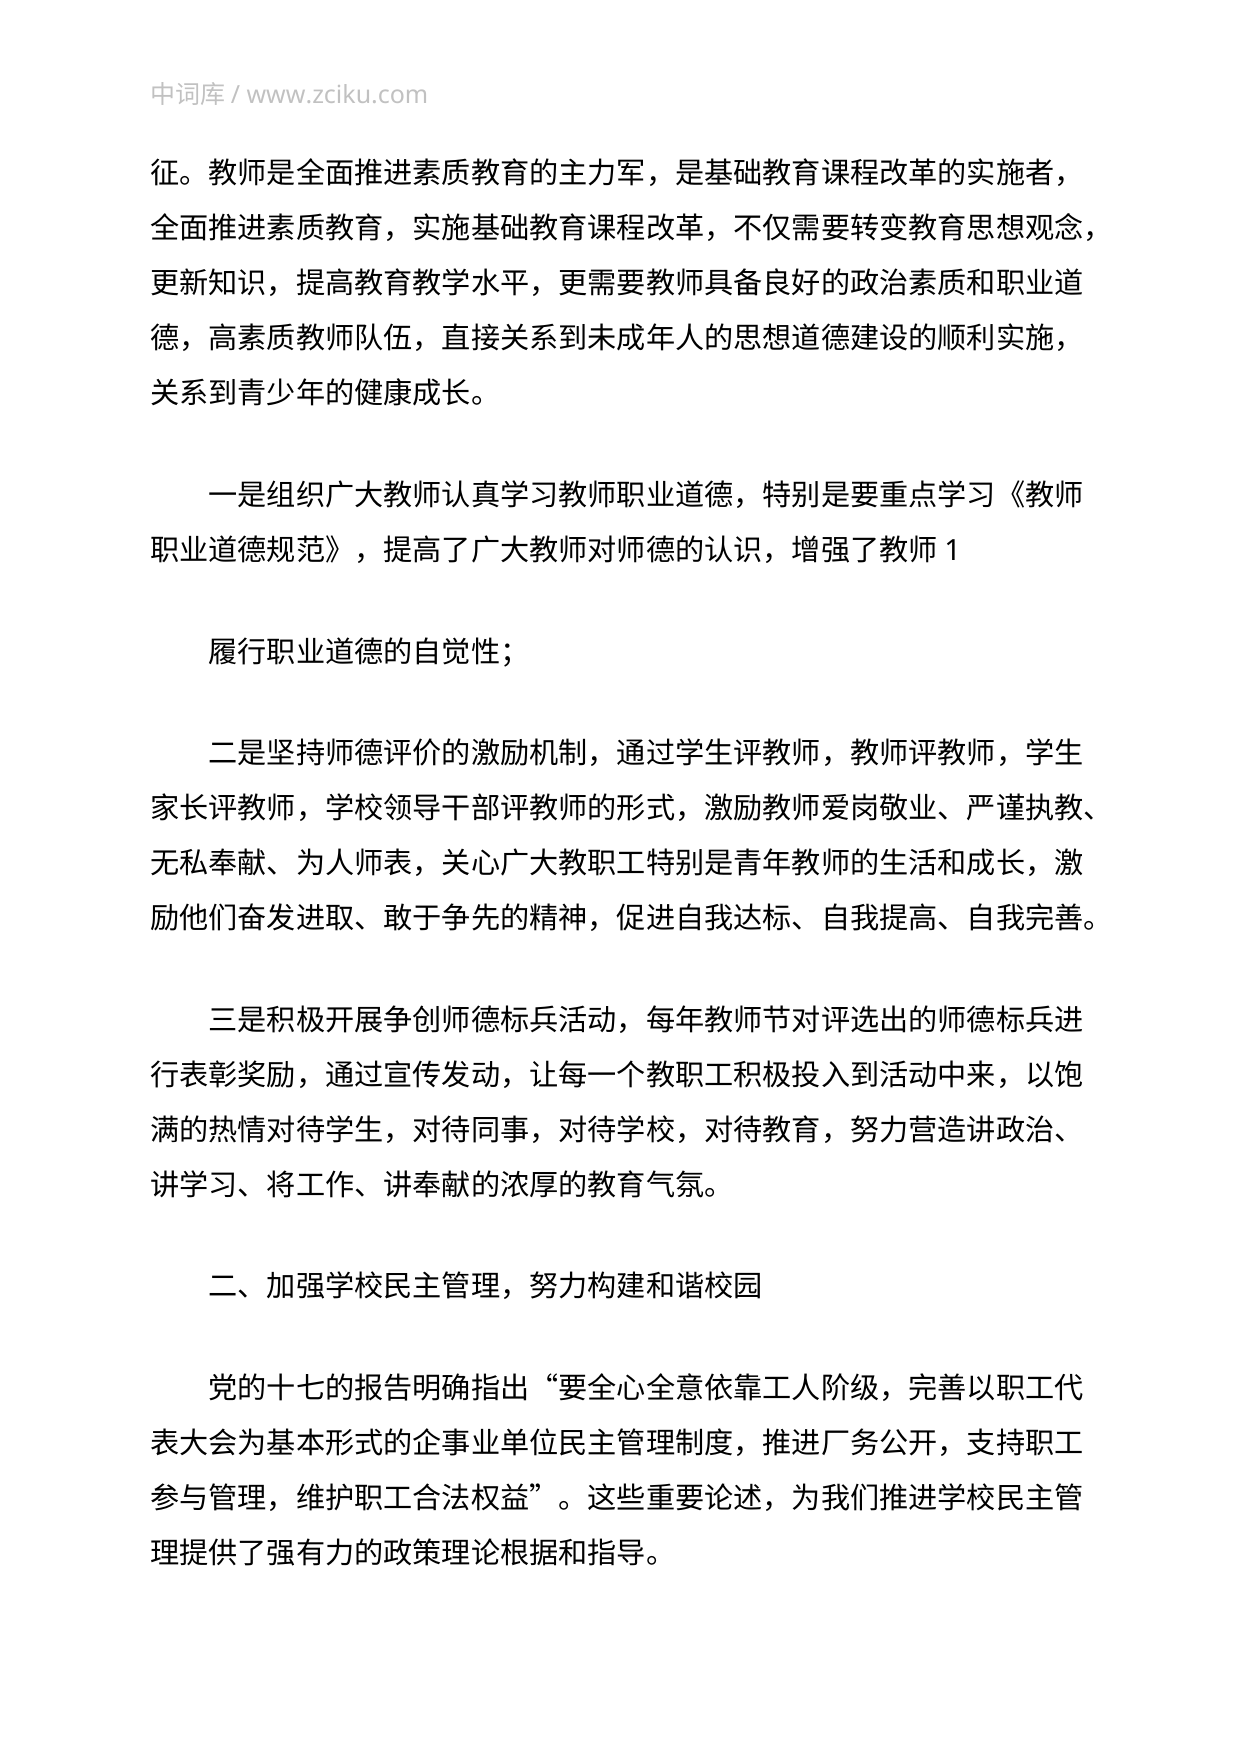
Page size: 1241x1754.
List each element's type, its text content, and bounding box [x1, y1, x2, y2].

text 二是坚持师德评价的激励机制，通过学生评教师，教师评教师，学生家长评教师，学校领导干部评教师的形式，激励教师爱岗敬业、严谨执教、无私奉献、为人师表，关心广大教职工特别是青年教师的生活和成长，激励他们奋发进取、敢于争先的精神，促进自我达标、自我提高、自我完善。 [150, 730, 1090, 937]
text 一是组织广大教师认真学习教师职业道德，特别是要重点学习《教师职业道德规范》，提高了广大教师对师德的认识，增强了教师 1 [150, 471, 1090, 569]
text 三是积极开展争创师德标兵活动，每年教师节对评选出的师德标兵进行表彰奖励，通过宣传发动，让每一个教职工积极投入到活动中来，以饱满的热情对待学生，对待同事，对待学校，对待教育，努力营造讲政治、讲学习、将工作、讲奉献的浓厚的教育气氛。 [150, 996, 1090, 1203]
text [150, 150, 1090, 412]
text 履行职业道德的自觉性； [150, 628, 1090, 671]
text 二、加强学校民主管理，努力构建和谐校园 [150, 1263, 1090, 1305]
text 党的十七的报告明确指出“要全心全意依靠工人阶级，完善以职工代表大会为基本形式的企事业单位民主管理制度，推进厂务公开，支持职工参与管理，维护职工合法权益”。这些重要论述，为我们推进学校民主管理提供了强有力的政策理论根据和指导。 [150, 1365, 1090, 1572]
